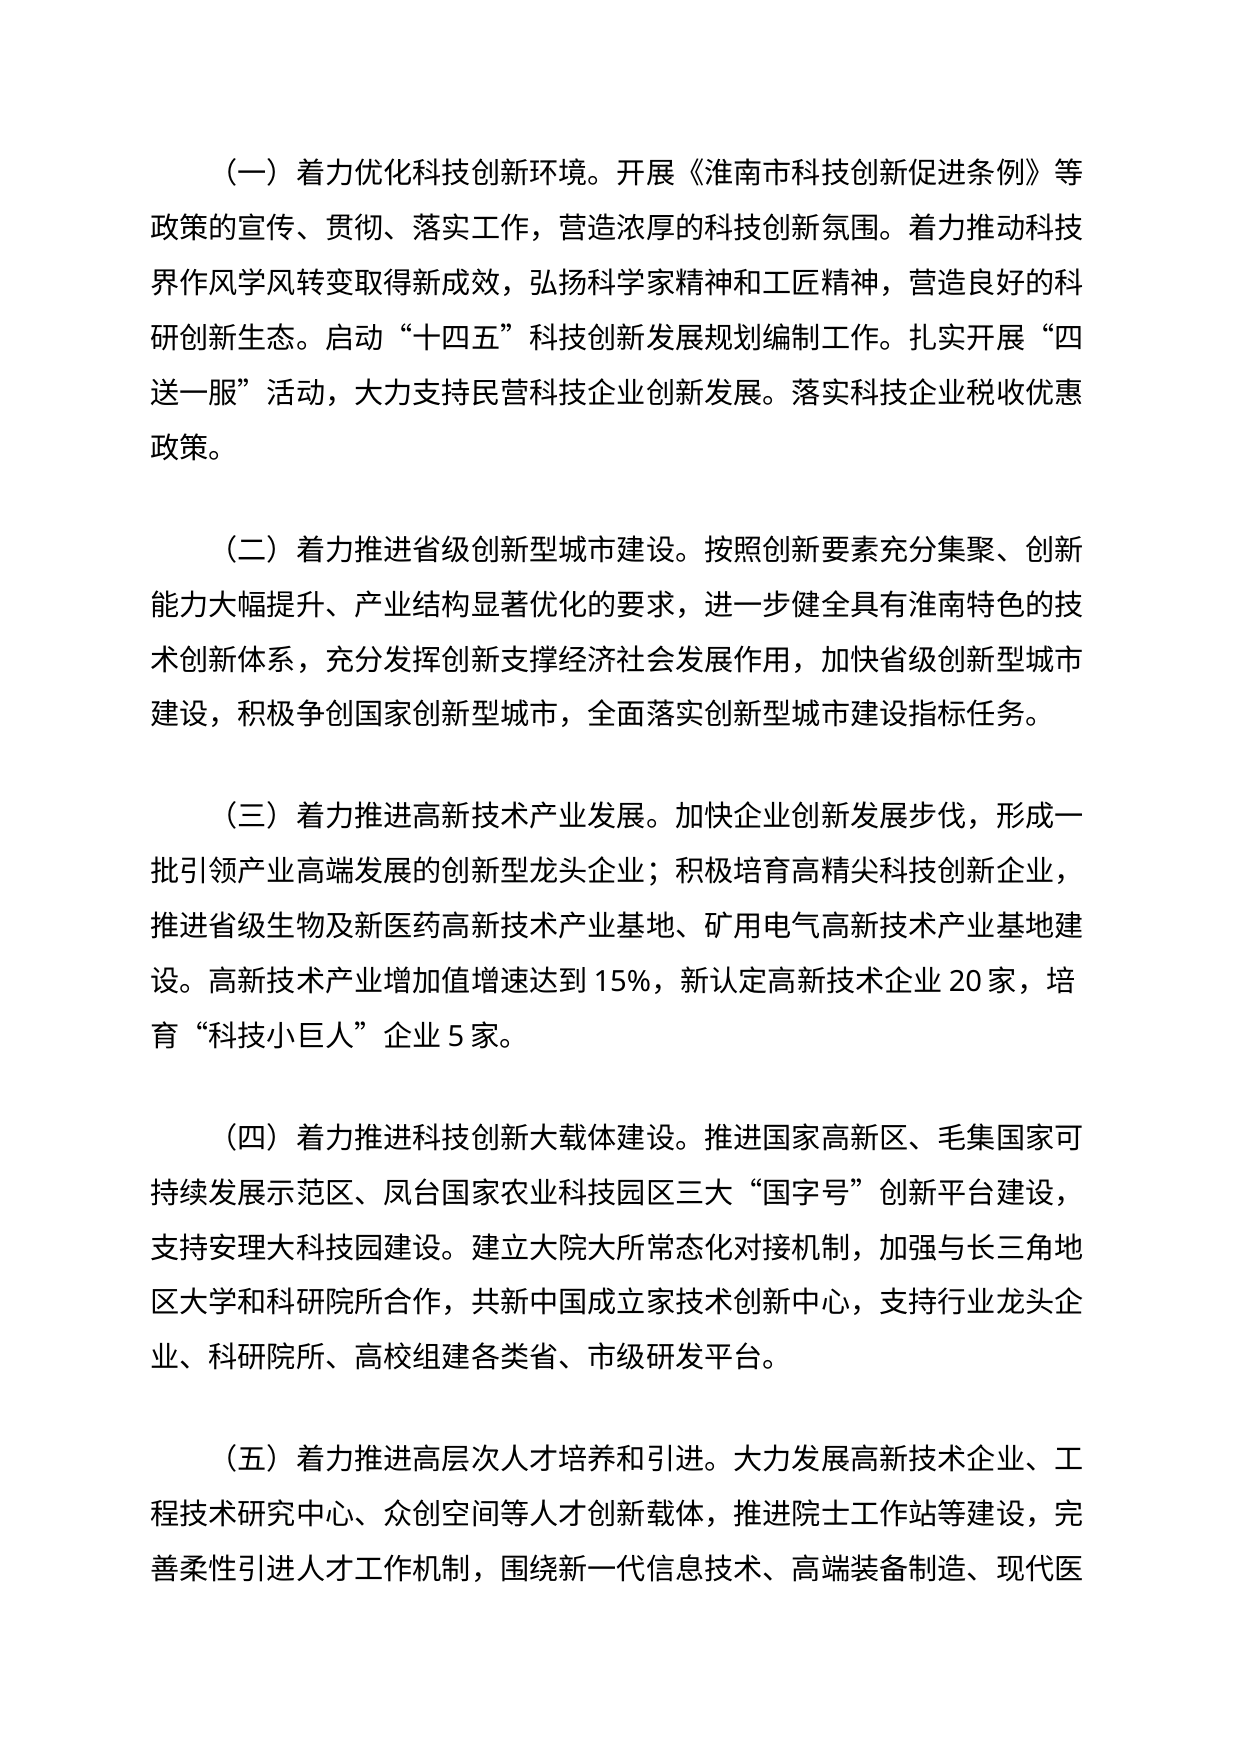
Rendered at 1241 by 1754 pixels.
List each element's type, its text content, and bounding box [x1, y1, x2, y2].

text （三）着力推进高新技术产业发展。加快企业创新发展步伐，形成一批引领产业高端发展的创新型龙头企业；积极培育高精尖科技创新企业，推进省级生物及新医药高新技术产业基地、矿用电气高新技术产业基地建设。高新技术产业增加值增速达到15%，新认定高新技术企业20家，培育“科技小巨人”企业5家。 [150, 793, 1090, 1055]
text （四）着力推进科技创新大载体建设。推进国家高新区、毛集国家可持续发展示范区、凤台国家农业科技园区三大“国字号”创新平台建设，支持安理大科技园建设。建立大院大所常态化对接机制，加强与长三角地区大学和科研院所合作，共新中国成立家技术创新中心，支持行业龙头企业、科研院所、高校组建各类省、市级研发平台。 [150, 1114, 1090, 1376]
text （二）着力推进省级创新型城市建设。按照创新要素充分集聚、创新能力大幅提升、产业结构显著优化的要求，进一步健全具有淮南特色的技术创新体系，充分发挥创新支撑经济社会发展作用，加快省级创新型城市建设，积极争创国家创新型城市，全面落实创新型城市建设指标任务。 [150, 526, 1090, 733]
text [150, 1436, 1090, 1588]
text （一）着力优化科技创新环境。开展《淮南市科技创新促进条例》等政策的宣传、贯彻、落实工作，营造浓厚的科技创新氛围。着力推动科技界作风学风转变取得新成效，弘扬科学家精神和工匠精神，营造良好的科研创新生态。启动“十四五”科技创新发展规划编制工作。扎实开展“四送一服”活动，大力支持民营科技企业创新发展。落实科技企业税收优惠政策。 [150, 150, 1090, 467]
